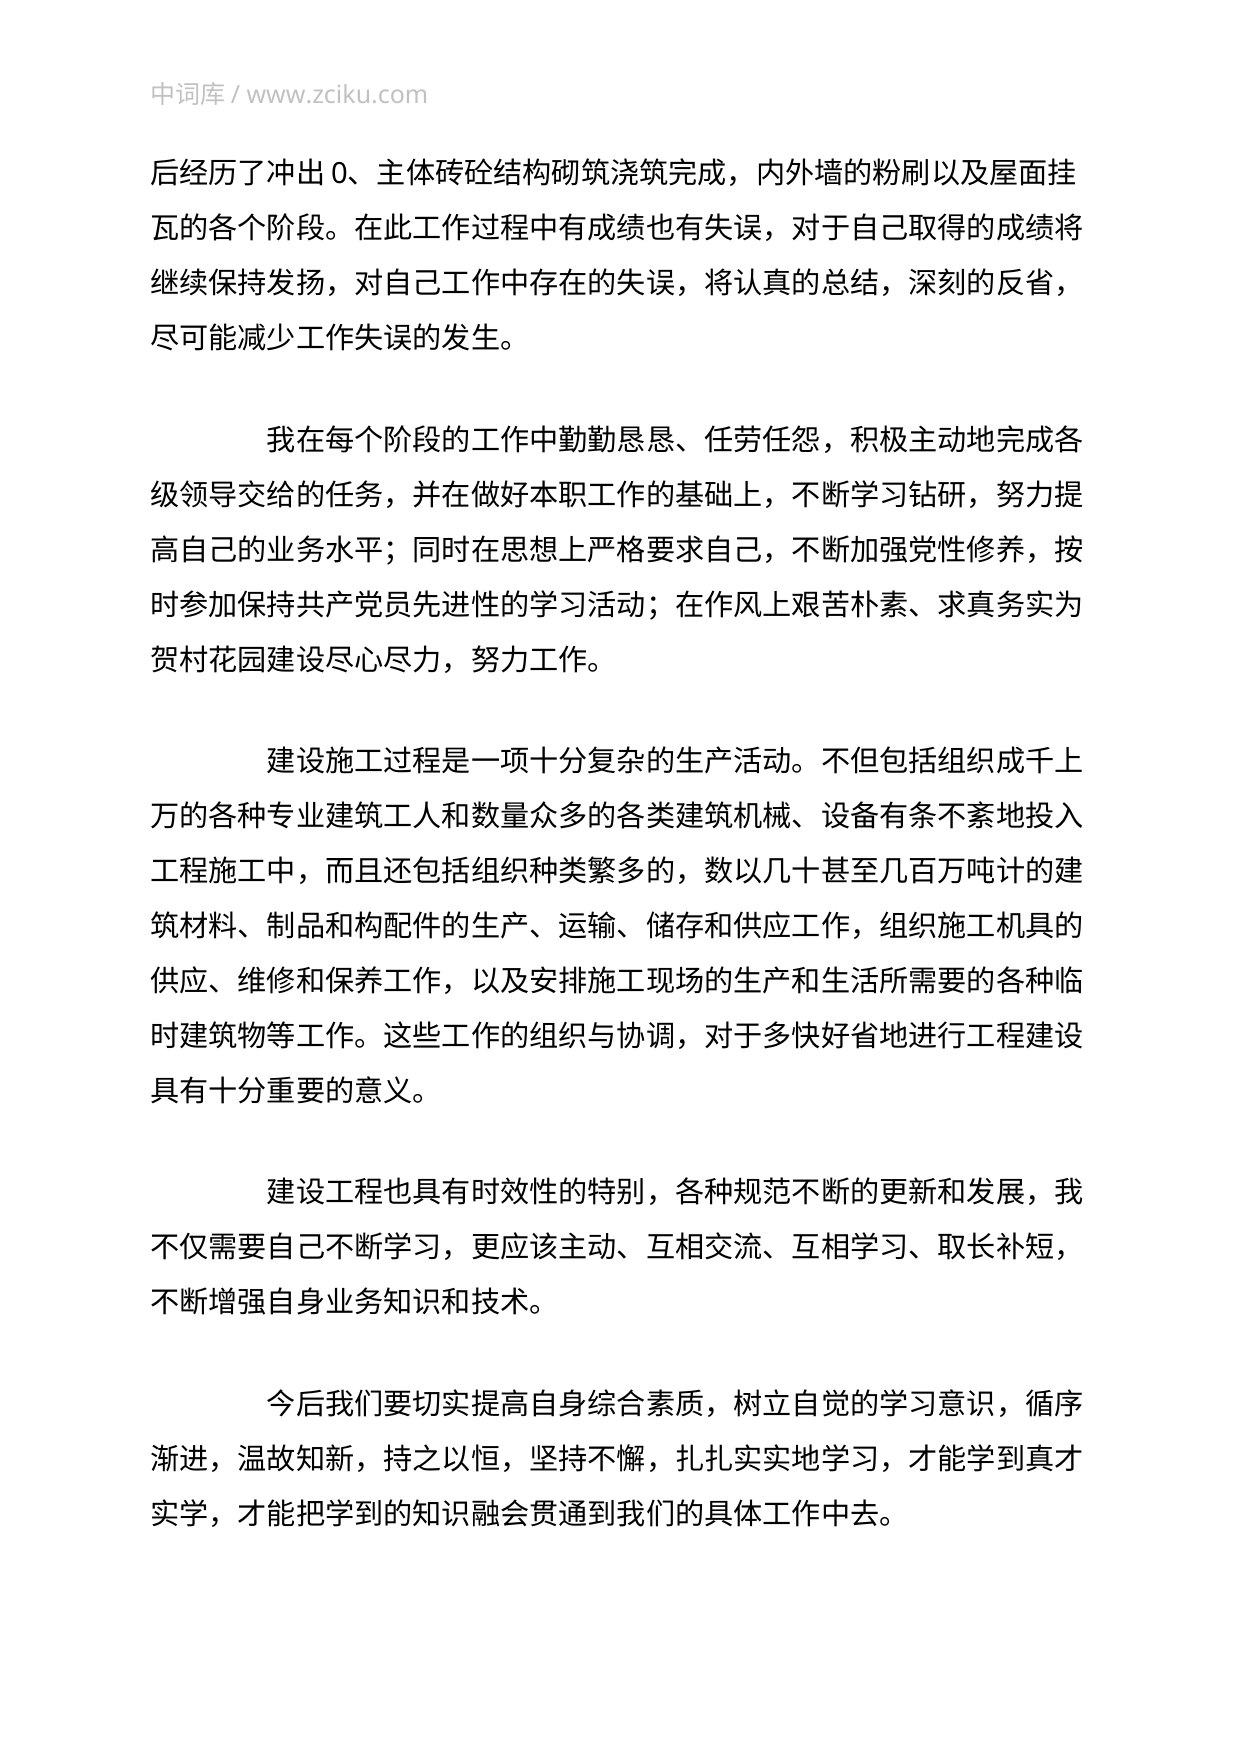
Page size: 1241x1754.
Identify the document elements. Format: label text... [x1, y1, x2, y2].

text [150, 150, 1090, 357]
text 建设工程也具有时效性的特别，各种规范不断的更新和发展，我不仅需要自己不断学习，更应该主动、互相交流、互相学习、取长补短，不断增强自身业务知识和技术。 [150, 1169, 1090, 1321]
text 建设施工过程是一项十分复杂的生产活动。不但包括组织成千上万的各种专业建筑工人和数量众多的各类建筑机械、设备有条不紊地投入工程施工中，而且还包括组织种类繁多的，数以几十甚至几百万吨计的建筑材料、制品和构配件的生产、运输、储存和供应工作，组织施工机具的供应、维修和保养工作，以及安排施工现场的生产和生活所需要的各种临时建筑物等工作。这些工作的组织与协调，对于多快好省地进行工程建设具有十分重要的意义。 [150, 738, 1090, 1109]
text 我在每个阶段的工作中勤勤恳恳、任劳任怨，积极主动地完成各级领导交给的任务，并在做好本职工作的基础上，不断学习钻研，努力提高自己的业务水平；同时在思想上严格要求自己，不断加强党性修养，按时参加保持共产党员先进性的学习活动；在作风上艰苦朴素、求真务实为贺村花园建设尽心尽力，努力工作。 [150, 417, 1090, 678]
text 今后我们要切实提高自身综合素质，树立自觉的学习意识，循序渐进，温故知新，持之以恒，坚持不懈，扎扎实实地学习，才能学到真才实学，才能把学到的知识融会贯通到我们的具体工作中去。 [150, 1381, 1090, 1533]
